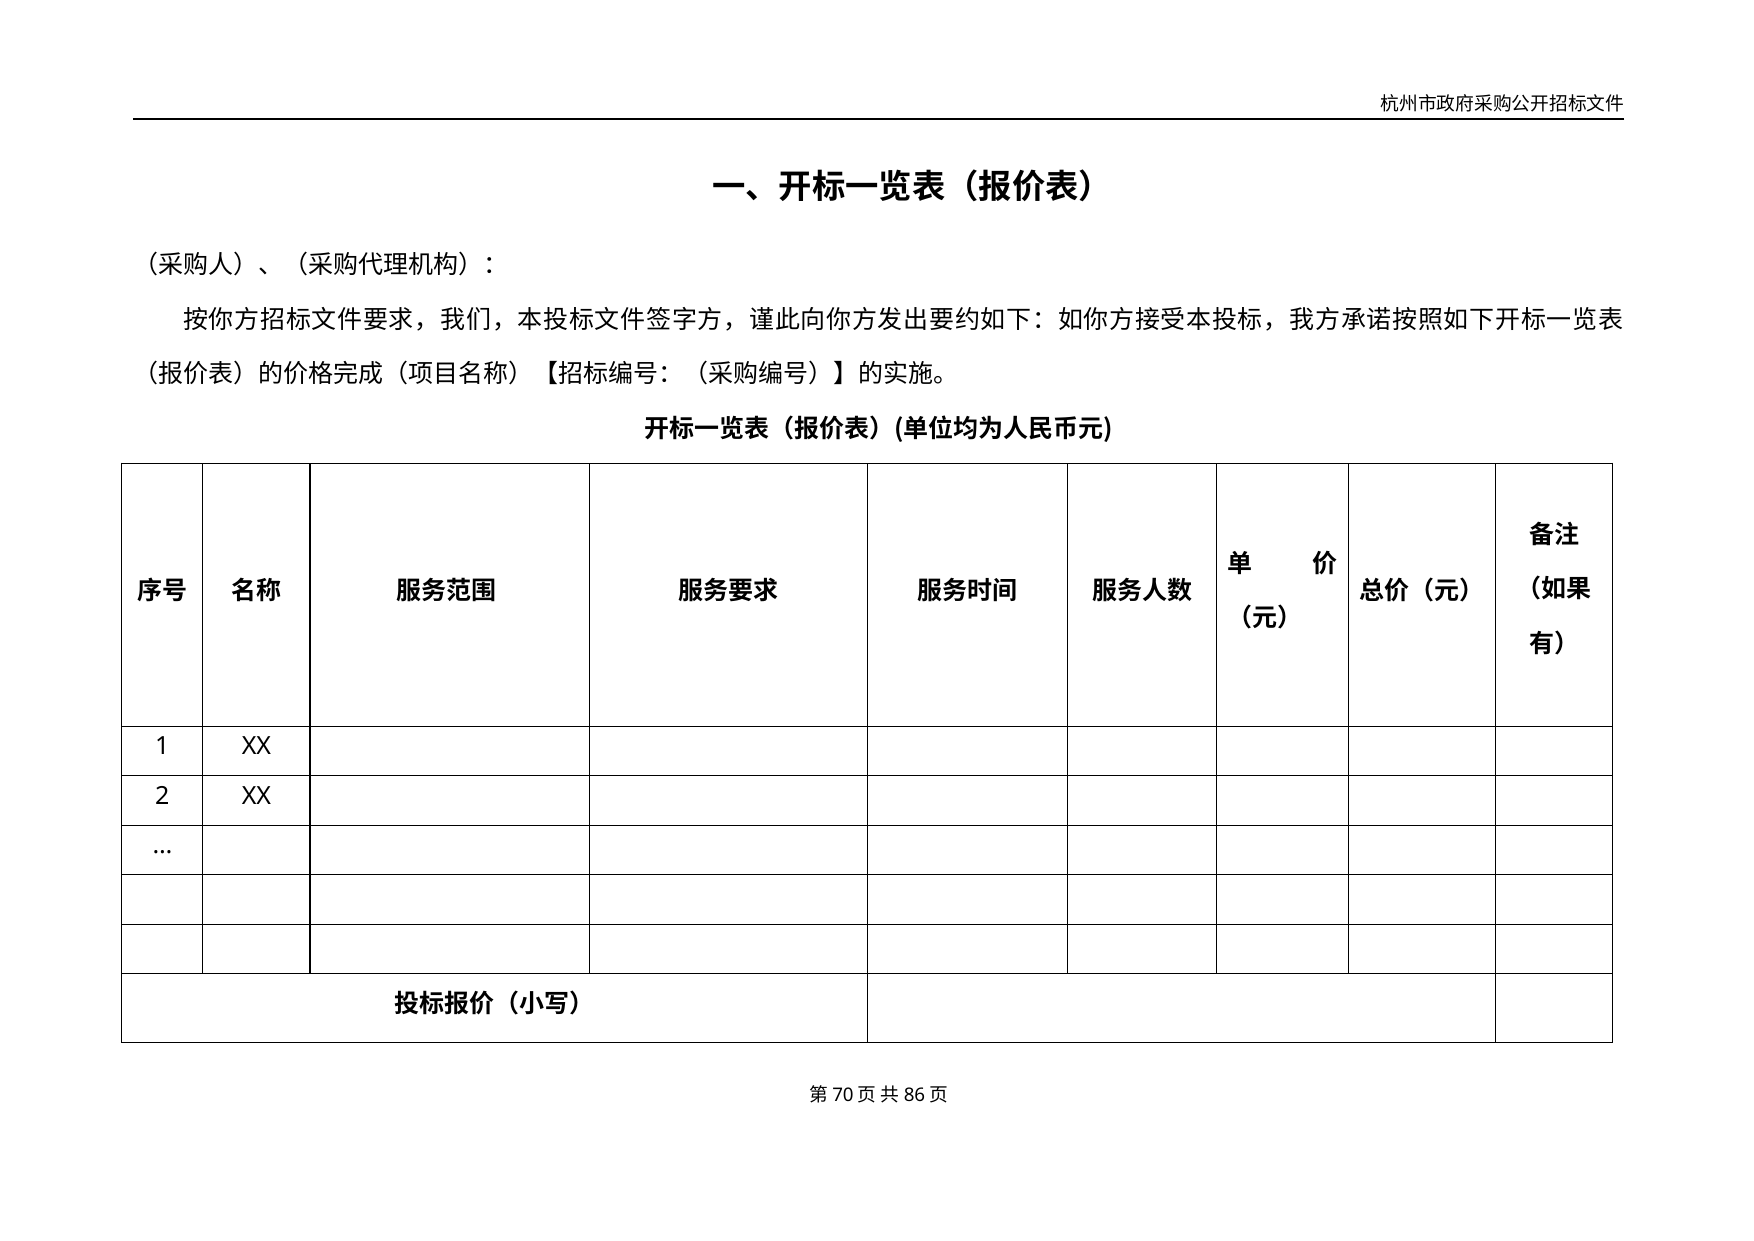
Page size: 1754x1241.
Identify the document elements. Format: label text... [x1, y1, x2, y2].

table_cell [590, 925, 867, 973]
table_cell [868, 875, 1067, 923]
table_cell [1349, 826, 1495, 874]
table_header 服务时间 [868, 464, 1067, 726]
table_cell [590, 875, 867, 923]
table_cell [1496, 925, 1612, 973]
table_cell [1496, 875, 1612, 923]
table_cell [311, 776, 589, 825]
table_cell [1068, 826, 1216, 874]
text 一、开标一览表（报价表） [133, 160, 1624, 208]
table_cell [1068, 875, 1216, 923]
table_cell [1349, 776, 1495, 825]
table_cell [868, 974, 1495, 1042]
table_cell [1496, 776, 1612, 825]
table_cell … [122, 826, 202, 874]
table_header 单价（元） [1217, 464, 1348, 726]
table_cell [1068, 727, 1216, 775]
table_cell 2 [122, 776, 202, 825]
table_cell [1217, 776, 1348, 825]
table_cell 1 [122, 727, 202, 775]
table_cell [1217, 875, 1348, 923]
table_cell 投标报价（小写） [122, 974, 867, 1042]
table_cell [311, 925, 589, 973]
table_cell [590, 727, 867, 775]
table_cell [1496, 727, 1612, 775]
table_cell [311, 826, 589, 874]
table_header 服务范围 [311, 464, 589, 726]
table_cell [1349, 727, 1495, 775]
table_header 序号 [122, 464, 202, 726]
table_header 服务要求 [590, 464, 867, 726]
table_header 备注（如果有） [1496, 464, 1612, 726]
table_cell [590, 826, 867, 874]
table_cell [311, 875, 589, 923]
table_header 总价（元） [1349, 464, 1495, 726]
table_cell [203, 875, 309, 923]
table_cell [1349, 925, 1495, 973]
table_cell [203, 826, 309, 874]
table_cell [868, 776, 1067, 825]
table_cell [1496, 826, 1612, 874]
table_cell [1496, 974, 1612, 1042]
table_cell [122, 875, 202, 923]
table_cell XX [203, 776, 309, 825]
text 开标一览表（报价表）(单位均为人民币元) [133, 408, 1624, 444]
table_cell [311, 727, 589, 775]
table_cell [1217, 925, 1348, 973]
table_header 服务人数 [1068, 464, 1216, 726]
table_cell [1349, 875, 1495, 923]
table_cell [868, 925, 1067, 973]
text （采购人）、（采购代理机构）： [133, 245, 1624, 281]
table_cell [1068, 925, 1216, 973]
table_header 名称 [203, 464, 309, 726]
table_cell [1217, 727, 1348, 775]
table_cell [868, 727, 1067, 775]
table_cell [868, 826, 1067, 874]
table_cell [590, 776, 867, 825]
table_cell [1217, 826, 1348, 874]
text 按你方招标文件要求，我们，本投标文件签字方，谨此向你方发出要约如下：如你方接受本投标，我方承诺按照如下开标一览表（报价表）的价格完成（项目名称）【招标编号：（采购编号）】的实施。 [133, 299, 1624, 390]
table_cell [1068, 776, 1216, 825]
table_cell [203, 925, 309, 973]
table_cell XX [203, 727, 309, 775]
table_cell [122, 925, 202, 973]
